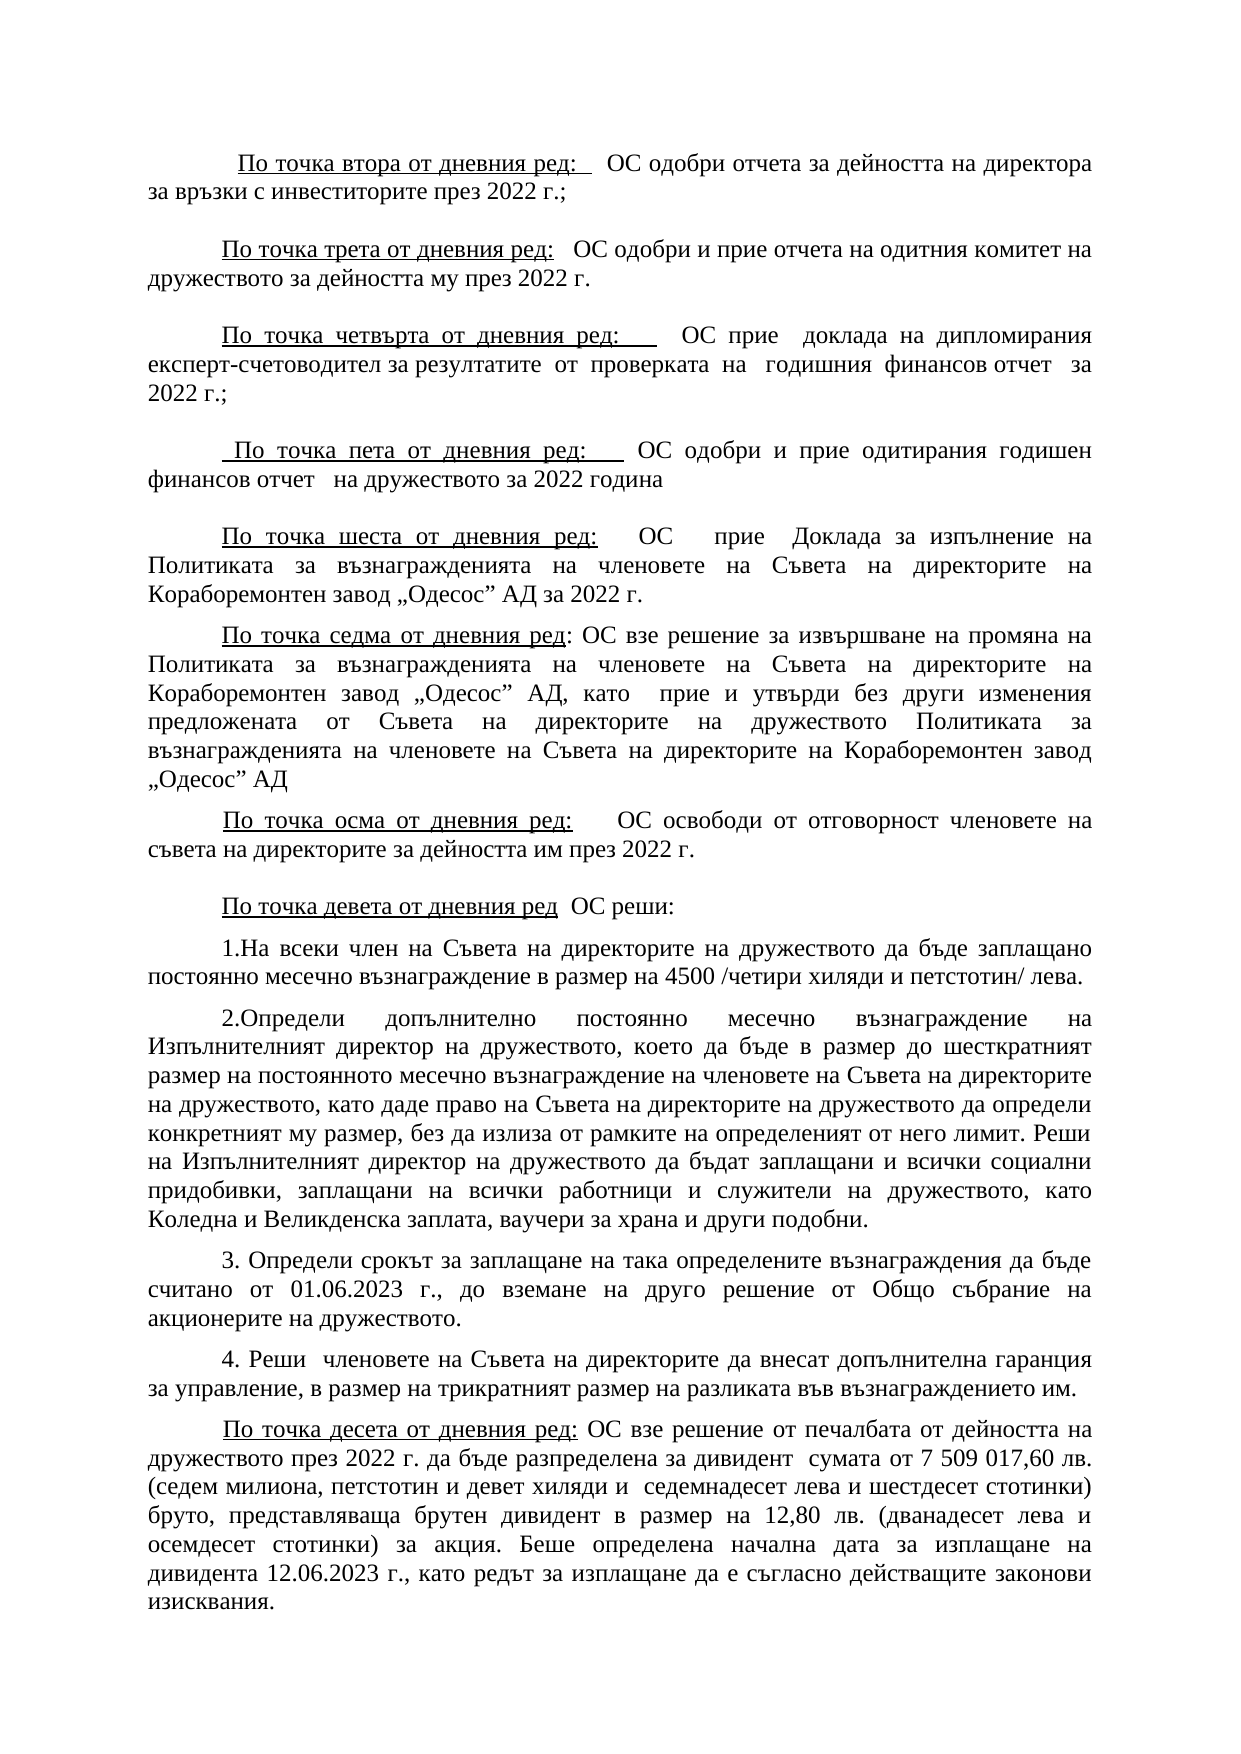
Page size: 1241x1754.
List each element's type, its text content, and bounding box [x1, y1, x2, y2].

text По точка седма от дневния ред: ОС взе решение за извършване на промяна на Политиката за възнагражденията на членовете на Съвета на директорите на Кораборемонтен завод „Одесос” АД, като прие и утвърди без други изменения предложената от Съвета на директорите на дружеството Политиката за възнагражденията на членовете на Съвета на директорите на Кораборемонтен завод „Одесос” АД [148, 620, 1093, 793]
text По точка шеста от дневния ред: ОС прие Доклада за изпълнение на Политиката за възнагражденията на членовете на Съвета на директорите на Кораборемонтен завод „Одесос” АД за 2022 г. [148, 521, 1093, 608]
text По точка трета от дневния ред: ОС одобри и прие отчета на одитния комитет на дружеството за дейността му през 2022 г. [148, 234, 1093, 291]
text 4. Реши членовете на Съвета на директорите да внесат допълнителна гаранция за управление, в размер на трикратният размер на разликата във възнаграждението им. [148, 1344, 1093, 1401]
text По точка четвърта от дневния ред: ОС прие доклада на дипломирания експерт-счетоводител за резултатите от проверката на годишния финансов отчет за 2022 г.; [148, 320, 1093, 406]
text 3. Определи срокът за заплащане на така определените възнаграждения да бъде считано от 01.06.2023 г., до вземане на друго решение от Общо събрание на акционерите на дружеството. [148, 1245, 1093, 1331]
text По точка девета от дневния ред ОС реши: [148, 891, 1093, 920]
text По точка пета от дневния ред: ОС одобри и прие одитирания годишен финансов отчет на дружеството за 2022 година [148, 435, 1093, 493]
text По точка осма от дневния ред: ОС освободи от отговорност членовете на съвета на директорите за дейността им през 2022 г. [148, 805, 1093, 863]
text 2.Определи допълнително постоянно месечно възнаграждение на Изпълнителният директор на дружеството, което да бъде в размер до шесткратният размер на постоянното месечно възнаграждение на членовете на Съвета на директорите на дружеството, като даде право на Съвета на директорите на дружеството да определи конкретният му размер, без да излиза от рамките на определеният от него лимит. Реши на Изпълнителният директор на дружеството да бъдат заплащани и всички социални придобивки, заплащани на всички работници и служители на дружеството, като Коледна и Великденска заплата, ваучери за храна и други подобни. [148, 1003, 1093, 1233]
text 1.На всеки член на Съвета на директорите на дружеството да бъде заплащано постоянно месечно възнаграждение в размер на 4500 /четири хиляди и петстотин/ лева. [148, 933, 1093, 990]
text По точка десета от дневния ред: ОС взе решение от печалбата от дейността на дружеството през 2022 г. да бъде разпределена за дивидент сумата от 7 509 017,60 лв. (седем милиона, петстотин и девет хиляди и седемнадесет лева и шестдесет стотинки) бруто, представляваща брутен дивидент в размер на 12,80 лв. (дванадесет лева и осемдесет стотинки) за акция. Беше определена начална дата за изплащане на дивидента 12.06.2023 г., като редът за изплащане да е съгласно действащите законови изисквания. [148, 1414, 1093, 1615]
text По точка втора от дневния ред: ОС одобри отчета за дейността на директора за връзки с инвеститорите през 2022 г.; [148, 148, 1093, 205]
